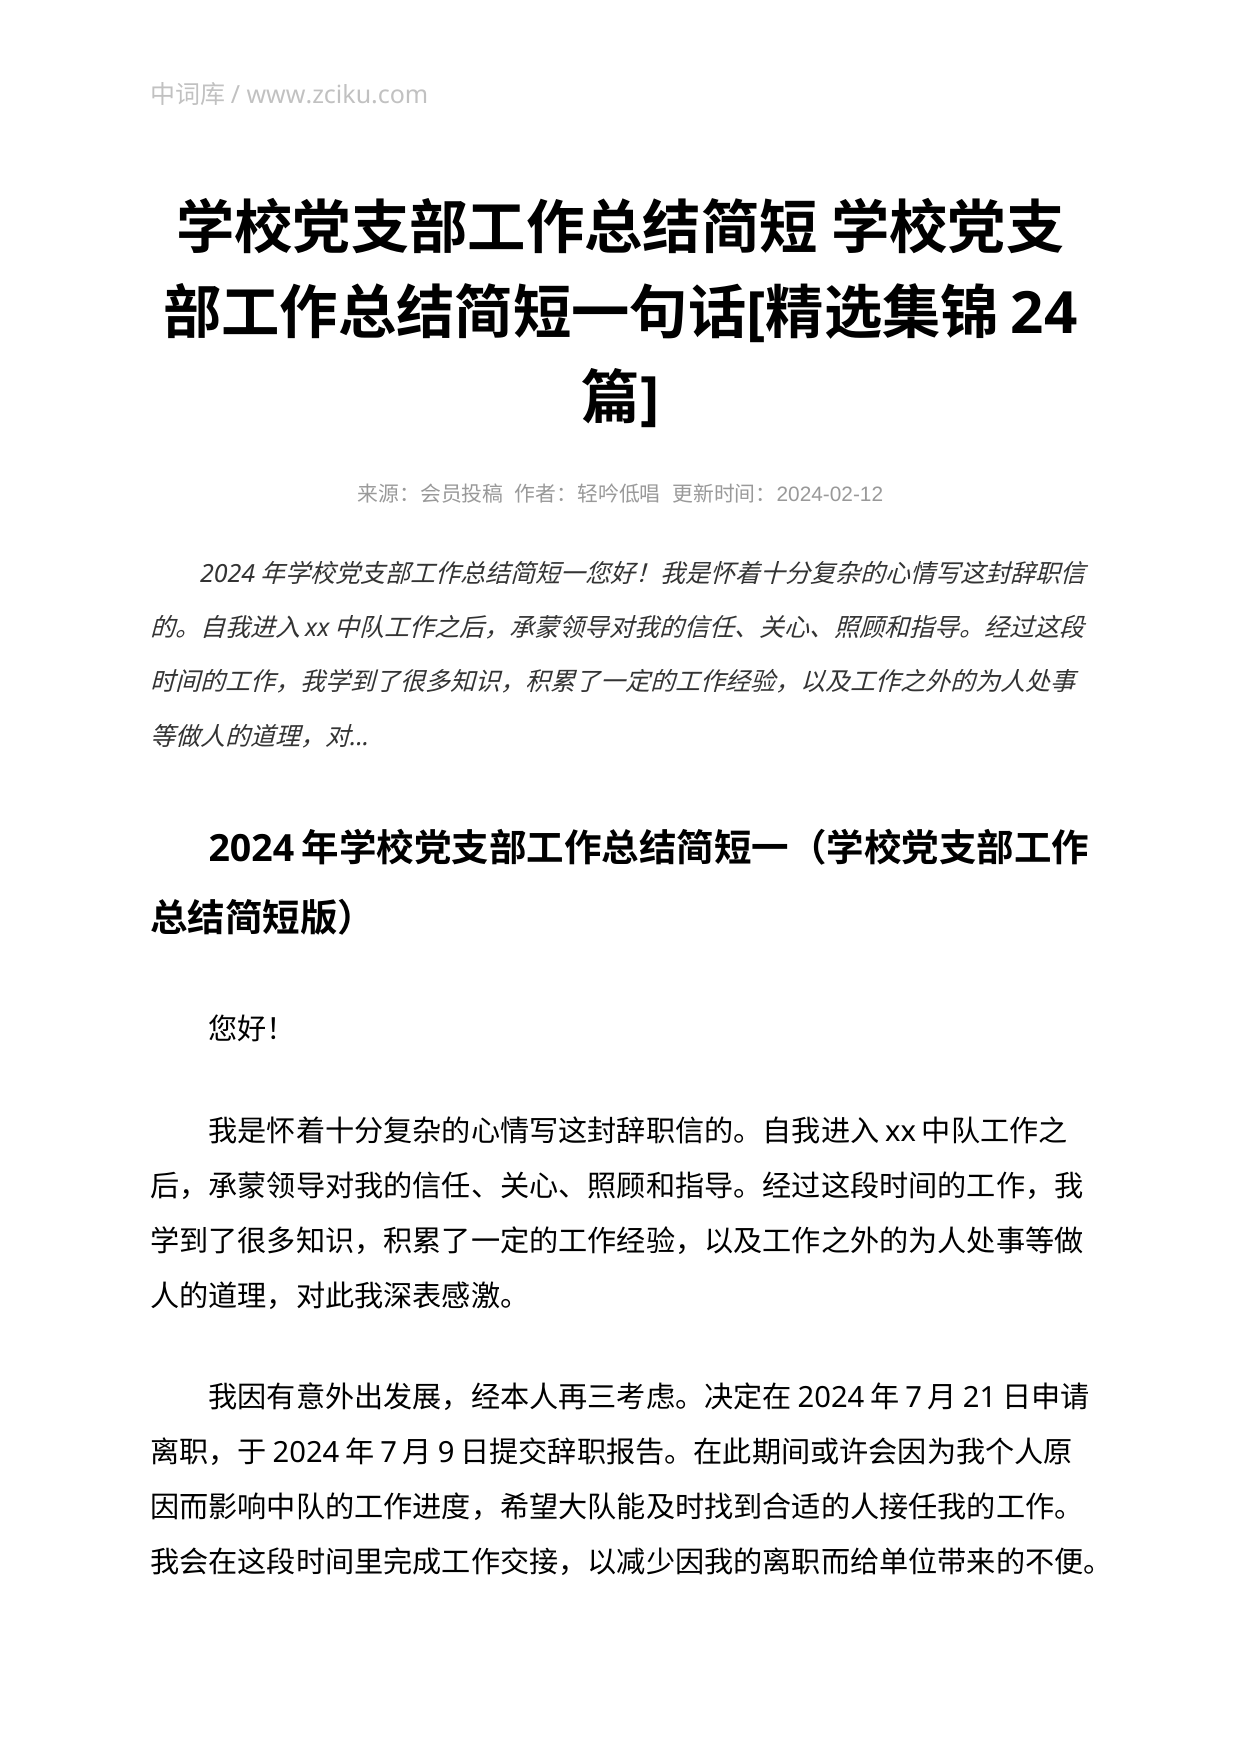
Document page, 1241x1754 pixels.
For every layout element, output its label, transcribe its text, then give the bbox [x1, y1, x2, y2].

text 2024年学校党支部工作总结简短一（学校党支部工作总结简短版） [150, 817, 1090, 942]
text 我是怀着十分复杂的心情写这封辞职信的。自我进入xx中队工作之后，承蒙领导对我的信任、关心、照顾和指导。经过这段时间的工作，我学到了很多知识，积累了一定的工作经验，以及工作之外的为人处事等做人的道理，对此我深表感激。 [150, 1107, 1090, 1314]
text 您好！ [150, 1006, 1090, 1048]
subtitle 学校党支部工作总结简短 学校党支部工作总结简短一句话[精选集锦24篇] [150, 181, 1090, 435]
text 来源：会员投稿 作者：轻吟低唱 更新时间：2024-02-12 [150, 482, 1090, 506]
text 2024年学校党支部工作总结简短一您好！我是怀着十分复杂的心情写这封辞职信的。自我进入xx中队工作之后，承蒙领导对我的信任、关心、照顾和指导。经过这段时间的工作，我学到了很多知识，积累了一定的工作经验，以及工作之外的为人处事等做人的道理，对... [150, 553, 1090, 752]
text 我因有意外出发展，经本人再三考虑。决定在2024年7月21日申请离职，于2024年7月9日提交辞职报告。在此期间或许会因为我个人原因而影响中队的工作进度，希望大队能及时找到合适的人接任我的工作。我会在这段时间里完成工作交接，以减少因我的离职而给单位带来的不便。 [150, 1374, 1090, 1581]
